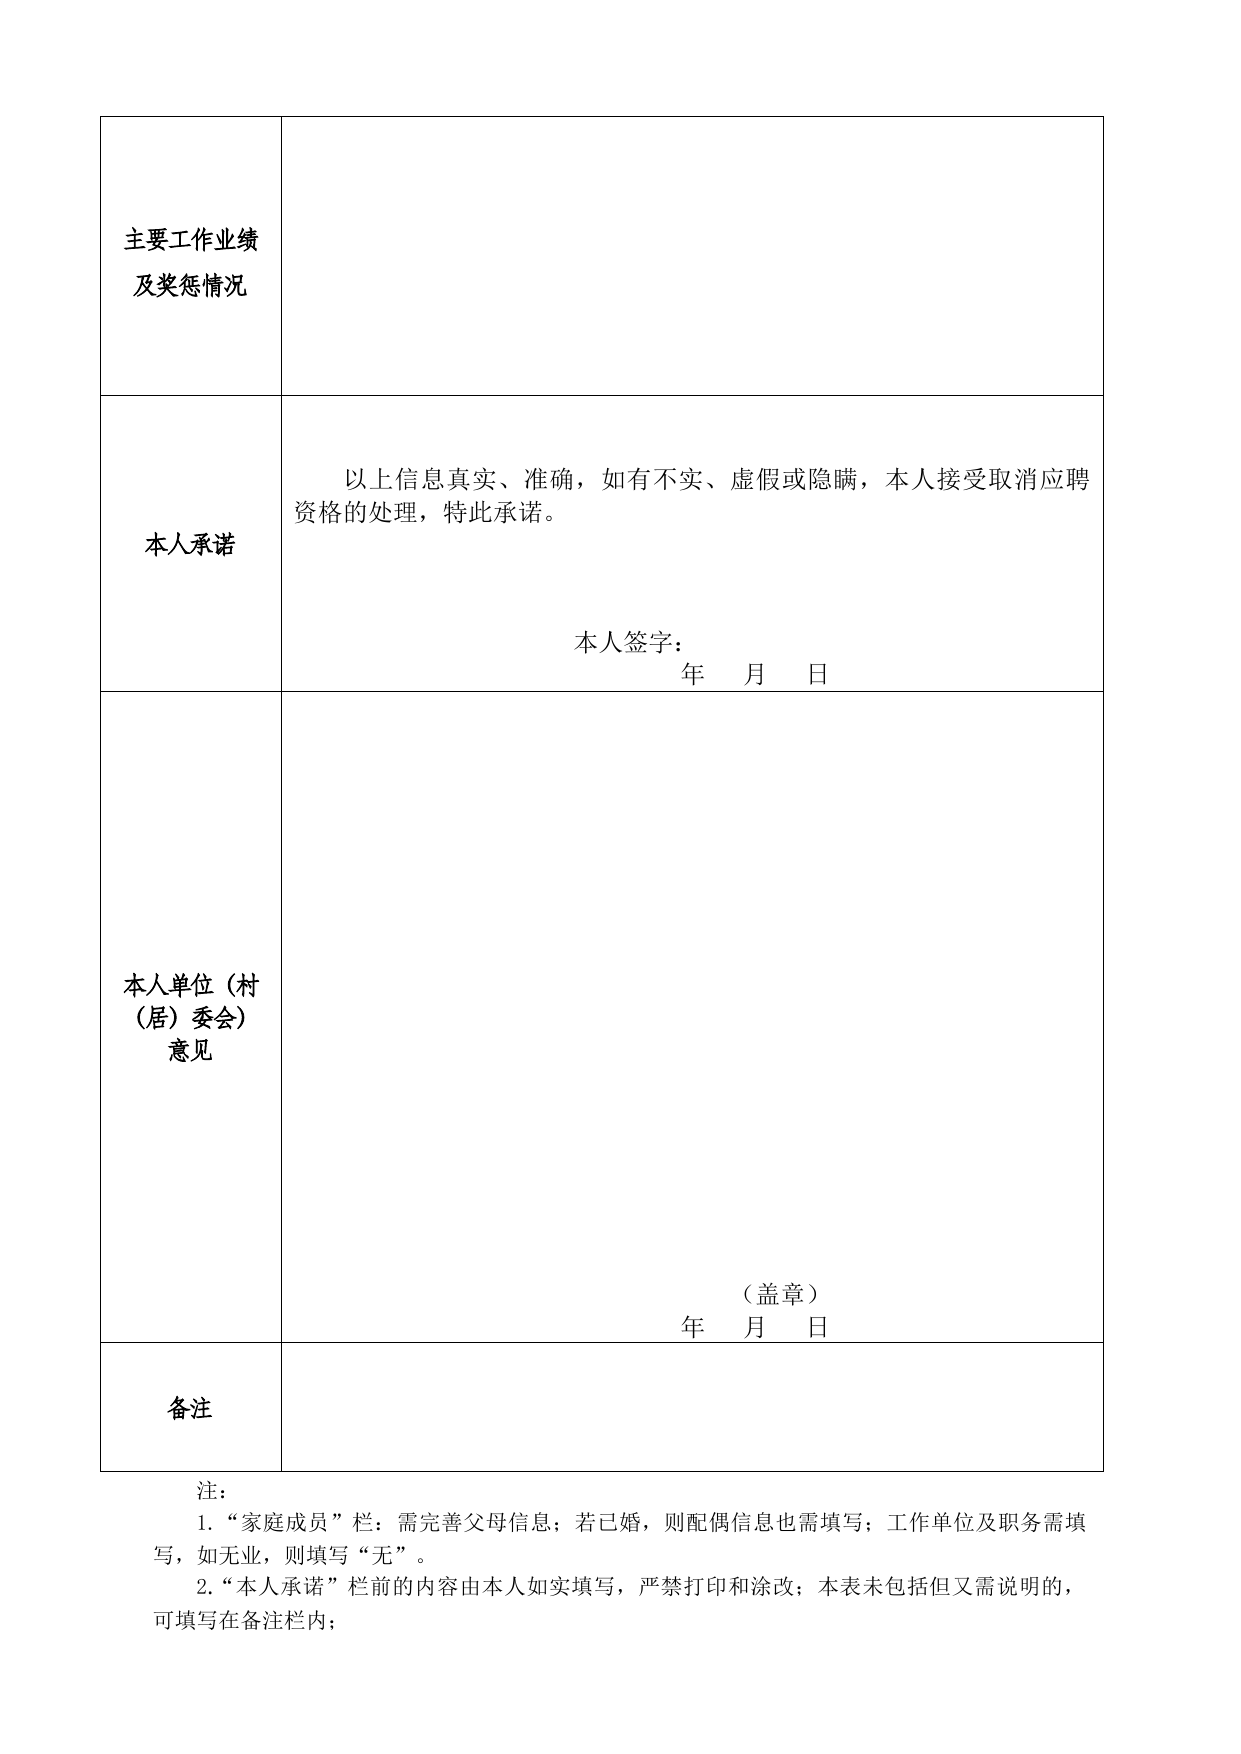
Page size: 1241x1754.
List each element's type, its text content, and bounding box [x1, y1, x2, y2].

list 1.“家庭成员”栏：需完善父母信息；若已婚，则配偶信息也需填写；工作单位及职务需填写，如无业，则填写“无”。 [152, 1505, 1088, 1570]
table_cell [282, 1343, 1103, 1471]
list 2.“本人承诺”栏前的内容由本人如实填写，严禁打印和涂改；本表未包括但又需说明的，可填写在备注栏内； [152, 1570, 1088, 1635]
table_cell 备注 [101, 1343, 281, 1471]
text 注： [152, 1472, 1088, 1505]
table_cell 主要工作业绩及奖惩情况 [101, 117, 281, 395]
table_cell 以上信息真实、准确，如有不实、虚假或隐瞒，本人接受取消应聘资格的处理，特此承诺。 本人签字： 年 月 日 [282, 396, 1103, 691]
table_cell 本人承诺 [101, 396, 281, 691]
table_cell [282, 117, 1103, 395]
table_cell 本人单位（村（居）委会）意见 [101, 692, 281, 1342]
table_cell （盖章） 年 月 日 [282, 692, 1103, 1342]
